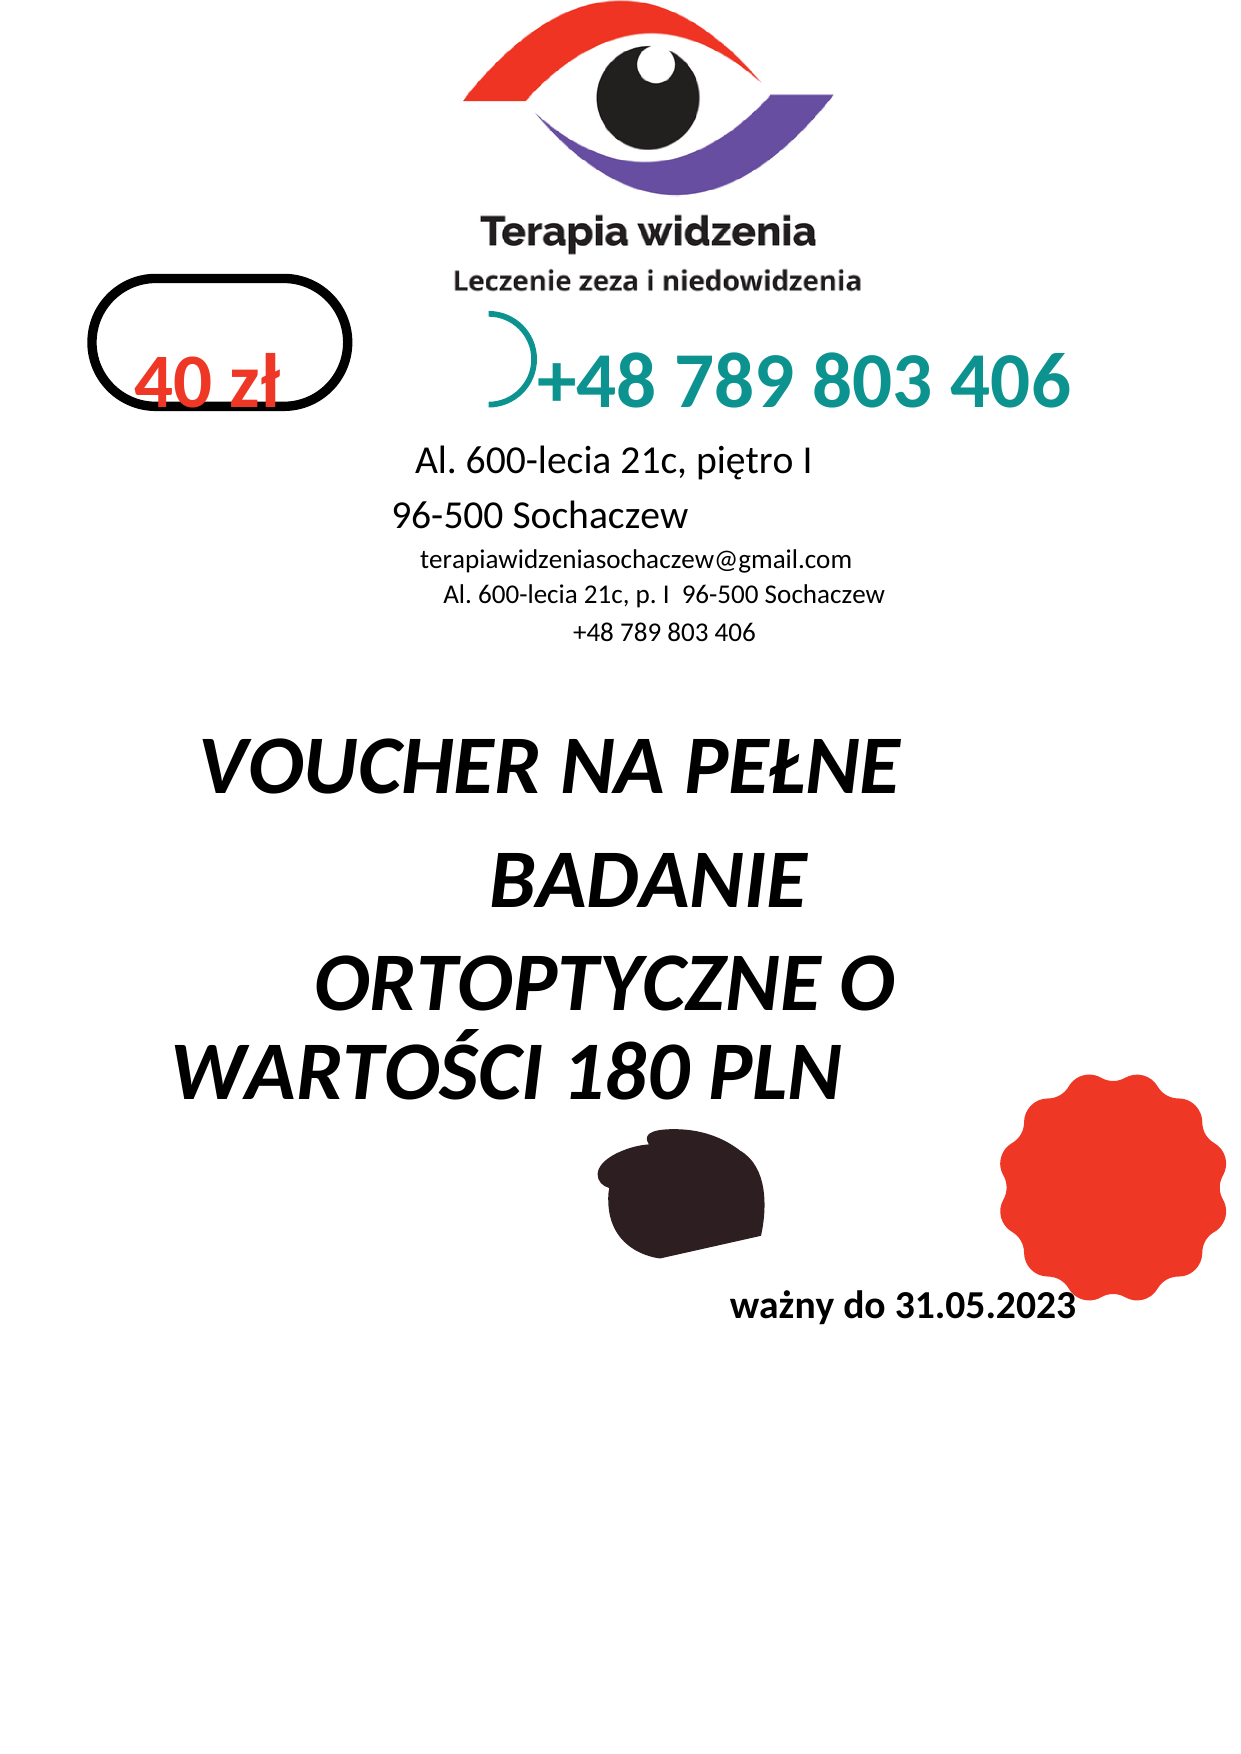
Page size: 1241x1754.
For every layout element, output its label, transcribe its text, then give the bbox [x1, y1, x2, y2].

text Al. 600-lecia 21c, p. I 96-500 Sochaczew [111, 578, 1217, 611]
text terapiawidzeniasochaczew@gmail.com [55, 542, 1217, 575]
text VOUCHER NA PEŁNE [199, 720, 1135, 812]
text Al. 600-lecia 21c, piętro I [46, 435, 1181, 483]
text ważny do 31.05.2023 [589, 1135, 1217, 1328]
text +48 789 803 406 [111, 615, 1217, 648]
subtitle 40 zł +48 789 803 406 [46, 311, 1217, 427]
picture [442, 0, 865, 294]
text 96-500 Sochaczew [391, 490, 1217, 538]
text BADANIE [88, 827, 1217, 929]
text ORTOPTYCZNE O WARTOŚCI 180 PLN [170, 937, 1135, 1120]
